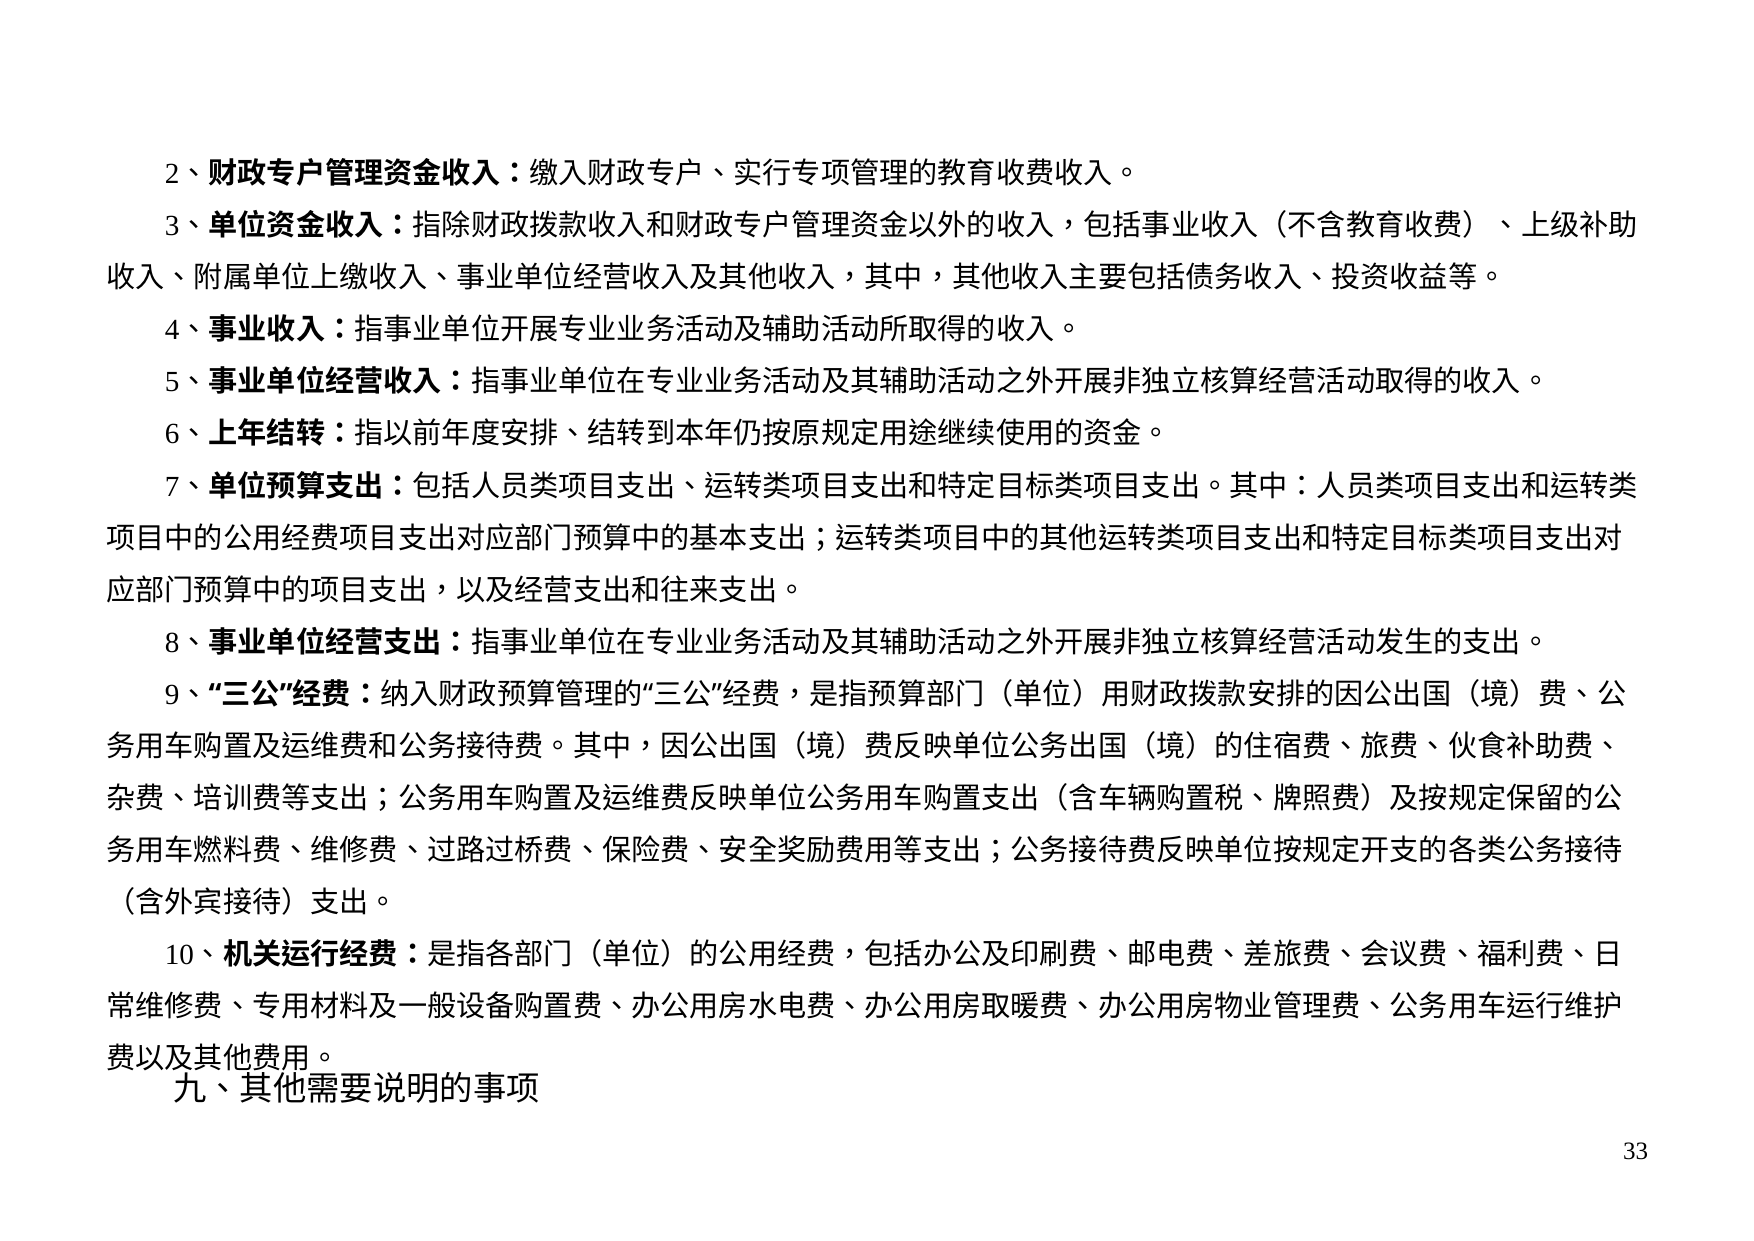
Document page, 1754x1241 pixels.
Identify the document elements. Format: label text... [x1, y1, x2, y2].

text 10、机关运行经费：是指各部门（单位）的公用经费，包括办公及印刷费、邮电费、差旅费、会议费、福利费、日常维修费、专用材料及一般设备购置费、办公用房水电费、办公用房取暖费、办公用房物业管理费、公务用车运行维护费以及其他费用。 [106, 923, 1648, 1079]
text 3、单位资金收入：指除财政拨款收入和财政专户管理资金以外的收入，包括事业收入（不含教育收费）、上级补助收入、附属单位上缴收入、事业单位经营收入及其他收入，其中，其他收入主要包括债务收入、投资收益等。 [106, 194, 1648, 298]
text 九、其他需要说明的事项 [106, 1080, 1648, 1105]
text 5、事业单位经营收入：指事业单位在专业业务活动及其辅助活动之外开展非独立核算经营活动取得的收入。 [106, 350, 1648, 402]
text 4、事业收入：指事业单位开展专业业务活动及辅助活动所取得的收入。 [106, 298, 1648, 350]
text 2、财政专户管理资金收入：缴入财政专户、实行专项管理的教育收费收入。 [106, 142, 1648, 194]
text 8、事业单位经营支出：指事业单位在专业业务活动及其辅助活动之外开展非独立核算经营活动发生的支出。 [106, 611, 1648, 663]
text 6、上年结转：指以前年度安排、结转到本年仍按原规定用途继续使用的资金。 [106, 402, 1648, 454]
text 9、“三公”经费：纳入财政预算管理的“三公”经费，是指预算部门（单位）用财政拨款安排的因公出国（境）费、公务用车购置及运维费和公务接待费。其中，因公出国（境）费反映单位公务出国（境）的住宿费、旅费、伙食补助费、杂费、培训费等支出；公务用车购置及运维费反映单位公务用车购置支出（含车辆购置税、牌照费）及按规定保留的公务用车燃料费、维修费、过路过桥费、保险费、安全奖励费用等支出；公务接待费反映单位按规定开支的各类公务接待（含外宾接待）支出。 [106, 663, 1648, 923]
text 7、单位预算支出：包括人员类项目支出、运转类项目支出和特定目标类项目支出。其中：人员类项目支出和运转类项目中的公用经费项目支出对应部门预算中的基本支出；运转类项目中的其他运转类项目支出和特定目标类项目支出对应部门预算中的项目支出，以及经营支出和往来支出。 [106, 454, 1648, 611]
